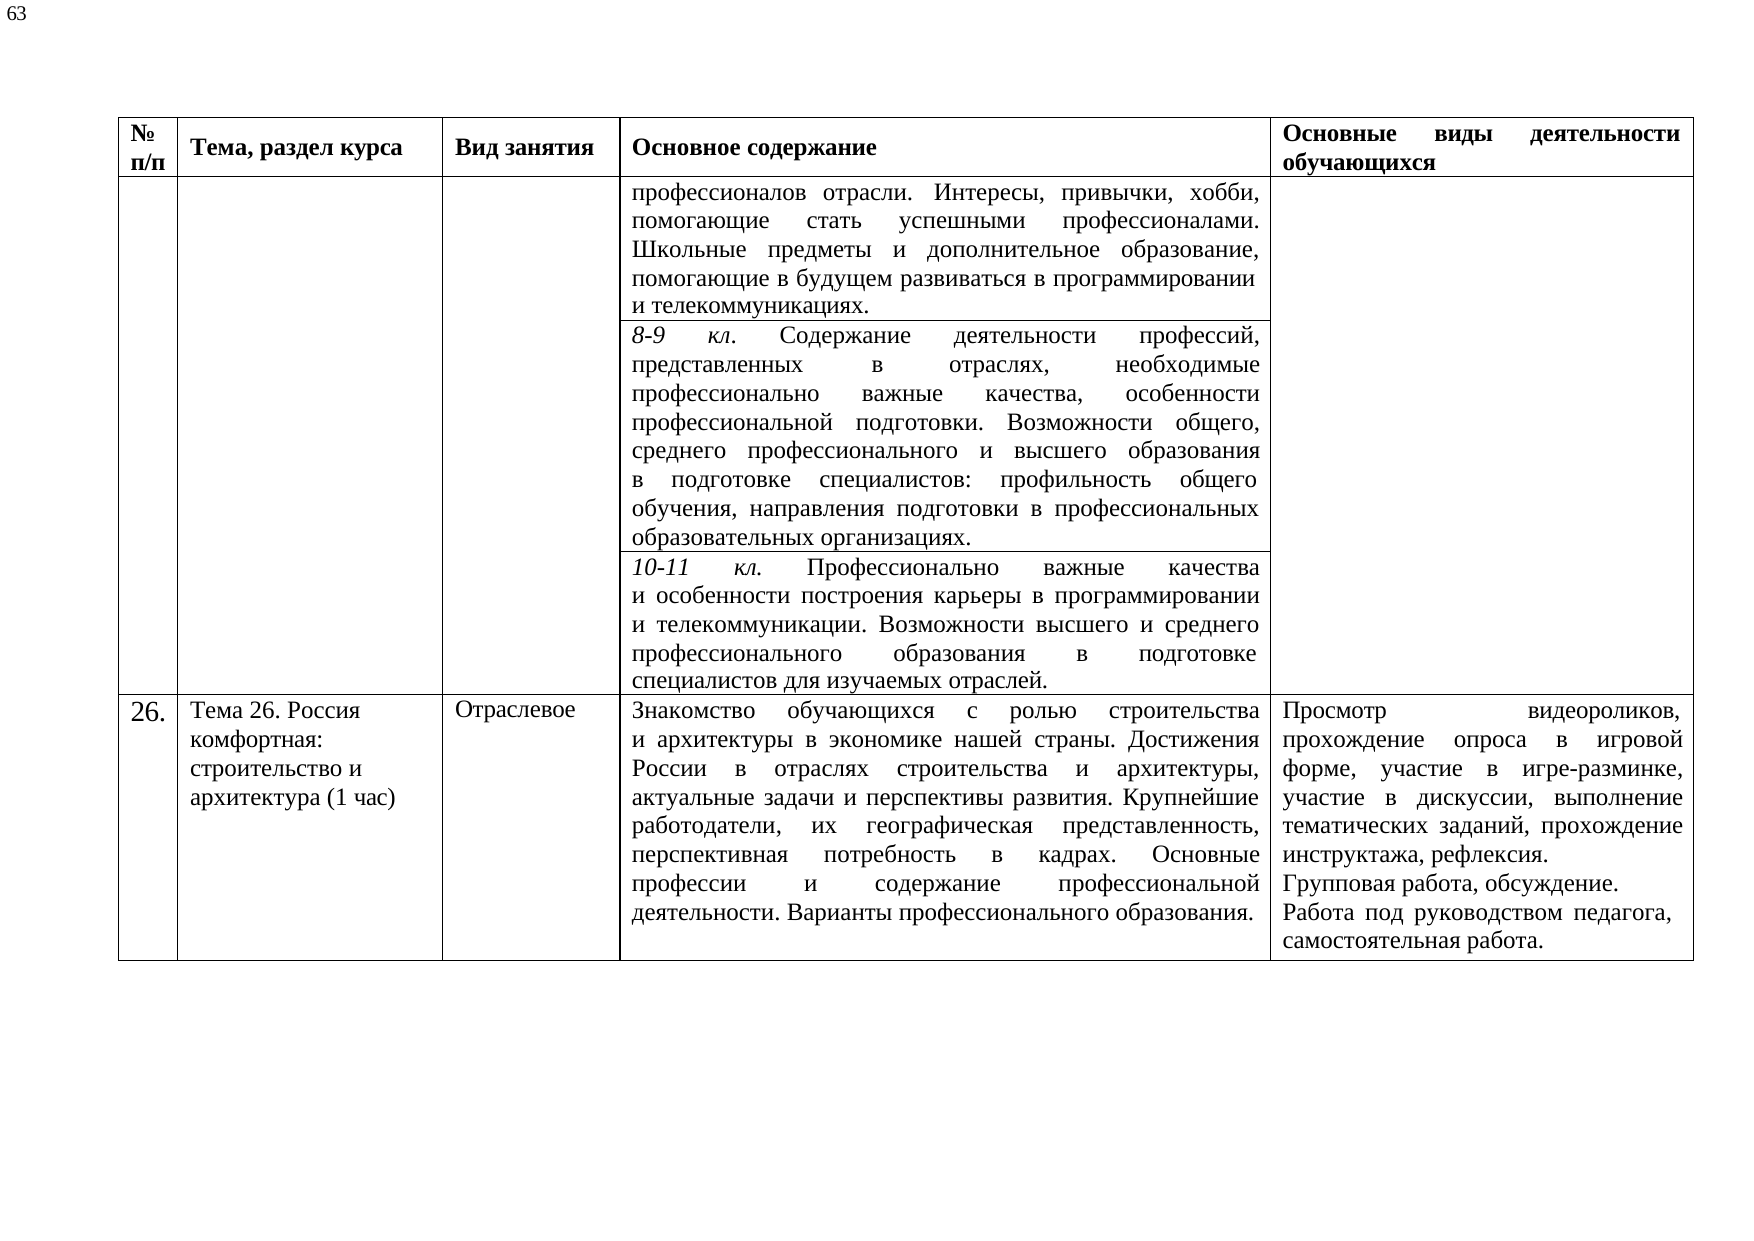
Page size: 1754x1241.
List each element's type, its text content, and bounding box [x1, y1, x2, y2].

table_cell Отраслевое [443, 695, 619, 960]
table_header Тема, раздел курса [178, 118, 442, 176]
table_cell [119, 177, 177, 694]
table_cell [443, 177, 619, 694]
table_cell 26. [119, 695, 177, 960]
table_cell [1271, 177, 1693, 694]
table_cell Знакомство обучающихся с ролью строительства и архитектуры в экономике нашей страны. Достижения России в отраслях строительства и архитектуры, актуальные задачи и перспективы развития. Крупнейшие работодатели, их географическая представленность, перспективная потребность в кадрах. Основные профессии и содержание профессиональной деятельности. Варианты профессионального образования. [621, 695, 1270, 960]
table_cell [178, 177, 442, 694]
table_header № п/п [119, 118, 177, 176]
table_cell 10-11 кл. Профессионально важные качества и особенности построения карьеры в программировании и телекоммуникации. Возможности высшего и среднего профессионального образования в подготовке специалистов для изучаемых отраслей. [621, 552, 1270, 694]
table_cell профессионалов отрасли. Интересы, привычки, хобби, помогающие стать успешными профессионалами. Школьные предметы и дополнительное образование, помогающие в будущем развиваться в программировании и телекоммуникациях. [621, 177, 1270, 319]
table_cell Просмотр видеороликов, прохождение опроса в игровой форме, участие в игре-разминке, участие в дискуссии, выполнение тематических заданий, прохождение инструктажа, рефлексия. Групповая работа, обсуждение. Работа под руководством педагога, самостоятельная работа. [1271, 695, 1693, 960]
table_cell Тема 26. Россия комфортная: строительство и архитектура (1 час) [178, 695, 442, 960]
table_header Основные виды деятельности обучающихся [1271, 118, 1693, 176]
table_header Вид занятия [443, 118, 619, 176]
table_cell 8-9 кл. Содержание деятельности профессий, представленных в отраслях, необходимые профессионально важные качества, особенности профессиональной подготовки. Возможности общего, среднего профессионального и высшего образования в подготовке специалистов: профильность общего обучения, направления подготовки в профессиональных образовательных организациях. [621, 321, 1270, 551]
table_header Основное содержание [621, 118, 1270, 176]
